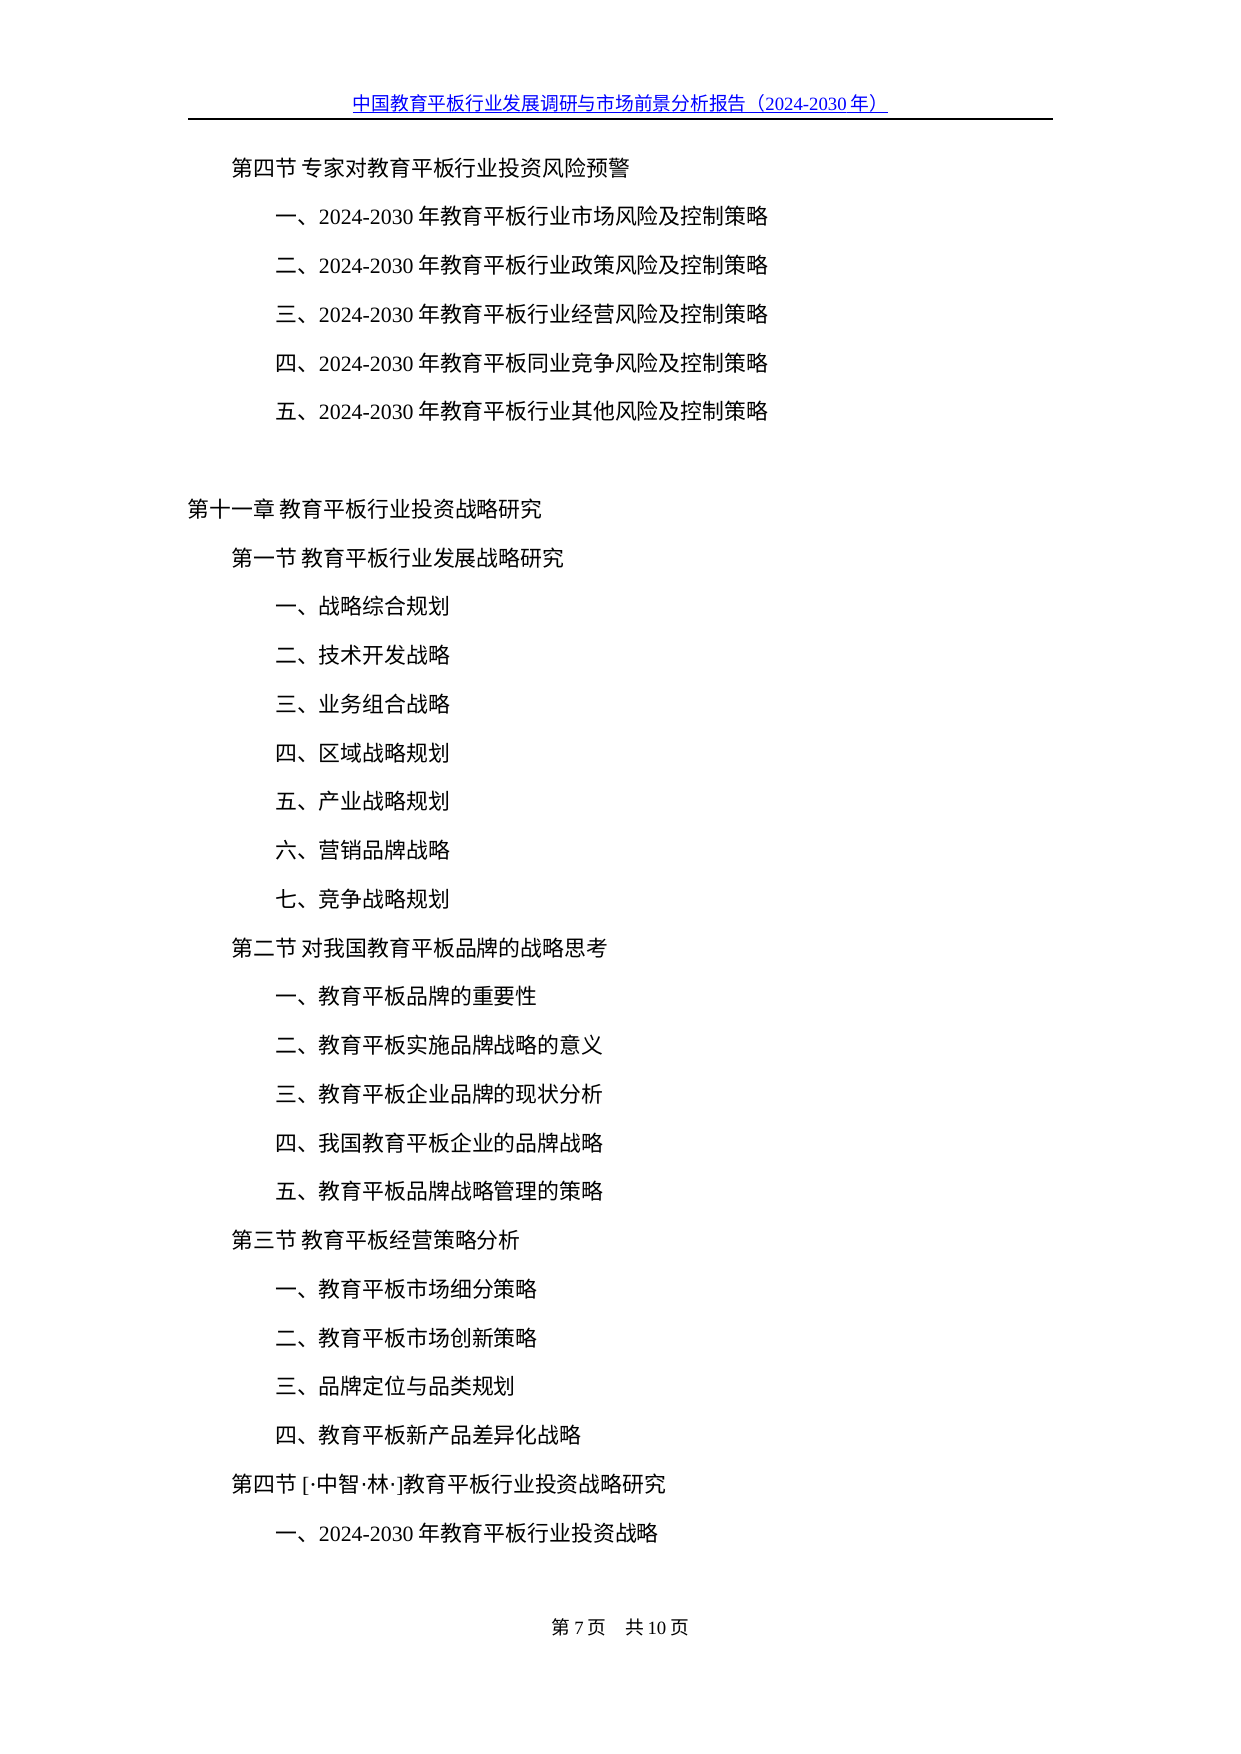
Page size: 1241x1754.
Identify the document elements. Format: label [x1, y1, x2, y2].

text [187, 150, 1053, 1548]
